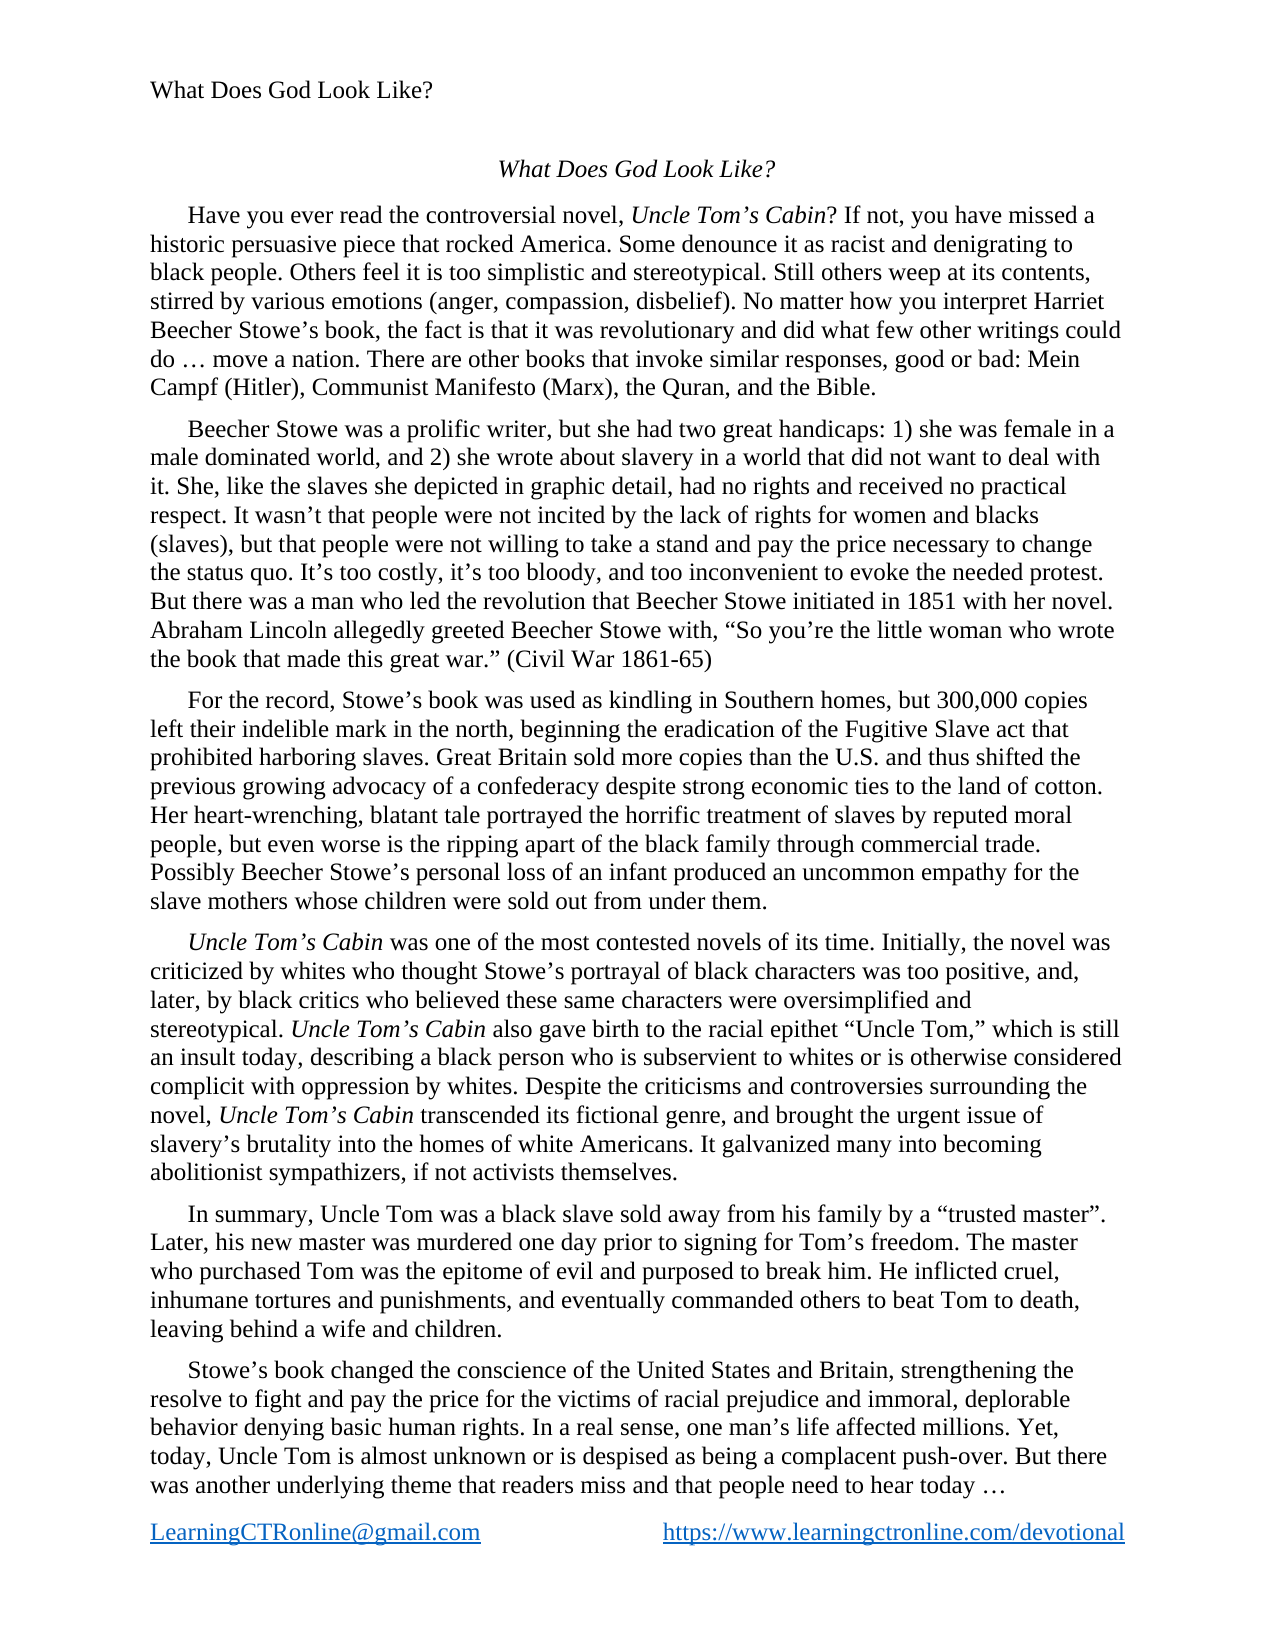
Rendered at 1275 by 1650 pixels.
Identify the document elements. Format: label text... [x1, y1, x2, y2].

text Beecher Stowe was a prolific writer, but she had two great handicaps: 1) she was female in a male dominated world, and 2) she wrote about slavery in a world that did not want to deal with it. She, like the slaves she depicted in graphic detail, had no rights and received no practical respect. It wasn’t that people were not incited by the lack of rights for women and blacks (slaves), but that people were not willing to take a stand and pay the price necessary to change the status quo. It’s too costly, it’s too bloody, and too inconvenient to evoke the needed protest. But there was a man who led the revolution that Beecher Stowe initiated in 1851 with her novel. Abraham Lincoln allegedly greeted Beecher Stowe with, “So you’re the little woman who wrote the book that made this great war.” (Civil War 1861-65) [150, 414, 1125, 672]
text In summary, Uncle Tom was a black slave sold away from his family by a “trusted master”. Later, his new master was murdered one day prior to signing for Tom’s freedom. The master who purchased Tom was the epitome of evil and purposed to break him. He inflicted cruel, inhumane tortures and punishments, and eventually commanded others to beat Tom to death, leaving behind a wife and children. [150, 1199, 1125, 1342]
text Have you ever read the controversial novel, Uncle Tom’s Cabin? If not, you have missed a historic persuasive piece that rocked America. Some denounce it as racist and denigrating to black people. Others feel it is too simplistic and stereotypical. Still others weep at its contents, stirred by various emotions (anger, compassion, disbelief). No matter how you interpret Harriet Beecher Stowe’s book, the fact is that it was revolutionary and did what few other writings could do … move a nation. There are other books that invoke similar responses, good or bad: Mein Campf (Hitler), Communist Manifesto (Marx), the Quran, and the Bible. [150, 200, 1125, 401]
text What Does God Look Like? [150, 150, 1125, 183]
text For the record, Stowe’s book was used as kindling in Southern homes, but 300,000 copies left their indelible mark in the north, beginning the eradication of the Fugitive Slave act that prohibited harboring slaves. Great Britain sold more copies than the U.S. and thus shifted the previous growing advocacy of a confederacy despite strong economic ties to the land of cotton. Her heart-wrenching, blatant tale portrayed the horrific treatment of slaves by reputed moral people, but even worse is the ripping apart of the black family through commercial trade. Possibly Beecher Stowe’s personal loss of an infant produced an uncommon empathy for the slave mothers whose children were sold out from under them. [150, 685, 1125, 915]
text Stowe’s book changed the conscience of the United States and Britain, strengthening the resolve to fight and pay the price for the victims of racial prejudice and immoral, deplorable behavior denying basic human rights. In a real sense, one man’s life affected millions. Yet, today, Uncle Tom is almost unknown or is despised as being a complacent push-over. But there was another underlying theme that readers miss and that people need to hear today … [150, 1355, 1125, 1499]
text Uncle Tom’s Cabin was one of the most contested novels of its time. Initially, the novel was criticized by whites who thought Stowe’s portrayal of black characters was too positive, and, later, by black critics who believed these same characters were oversimplified and stereotypical. Uncle Tom’s Cabin also gave birth to the racial epithet “Uncle Tom,” which is still an insult today, describing a black person who is subservient to whites or is otherwise considered complicit with oppression by whites. Despite the criticisms and controversies surrounding the novel, Uncle Tom’s Cabin transcended its fictional genre, and brought the urgent issue of slavery’s brutality into the homes of white Americans. It galvanized many into becoming abolitionist sympathizers, if not activists themselves. [150, 927, 1125, 1186]
